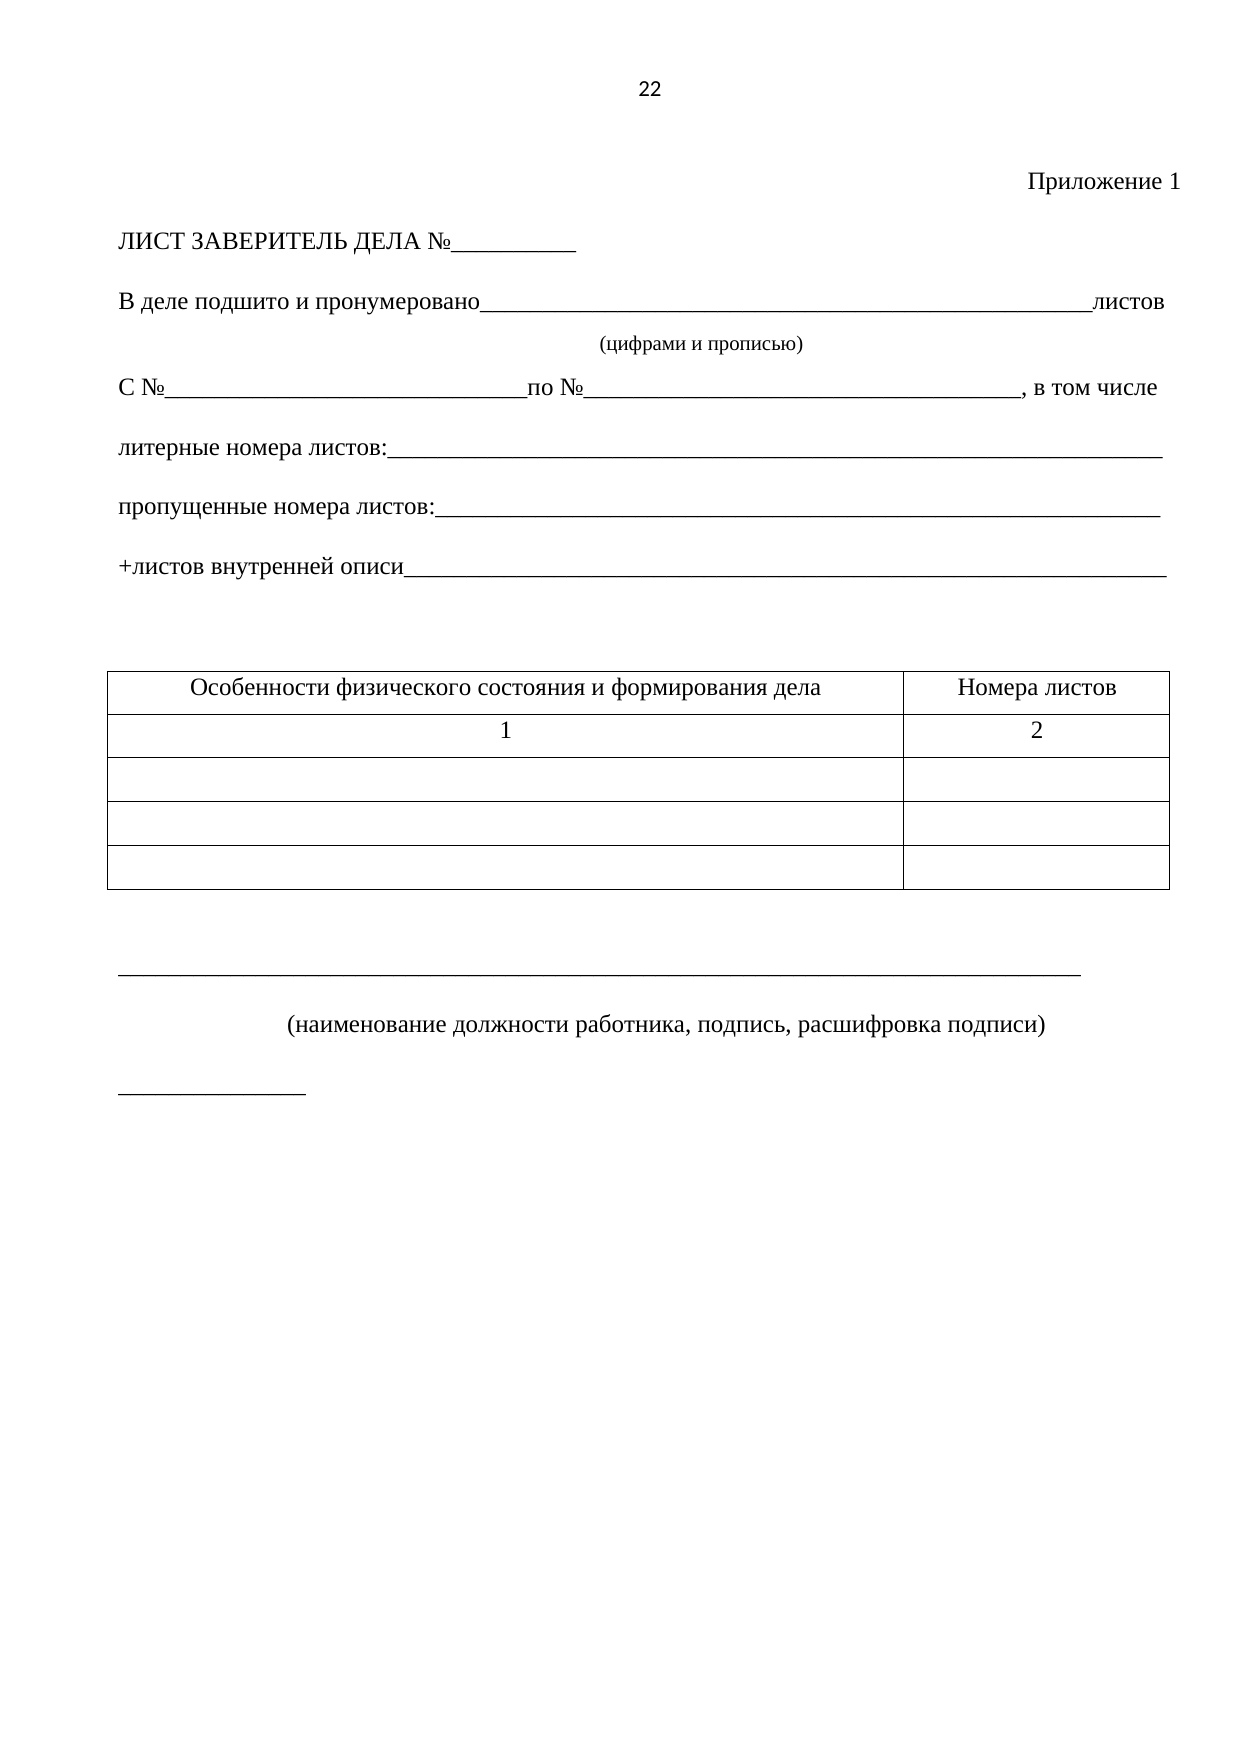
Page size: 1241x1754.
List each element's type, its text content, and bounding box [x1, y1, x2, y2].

table_cell 2 [904, 715, 1169, 757]
table_cell [108, 846, 903, 889]
table_cell [904, 758, 1169, 801]
table_cell [108, 802, 903, 845]
text (наименование должности работника, подпись, расшифровка подписи) [118, 1009, 1181, 1038]
text пропущенные номера листов:__________________________________________________________ [118, 491, 1181, 520]
text Приложение 1 [118, 166, 1181, 195]
text ЛИСТ ЗАВЕРИТЕЛЬ ДЕЛА №__________ [118, 226, 1181, 255]
table_header Особенности физического состояния и формирования дела [108, 672, 903, 714]
text С №_____________________________по №___________________________________, в том числе [118, 372, 1181, 401]
table_cell [904, 846, 1169, 889]
text литерные номера листов:______________________________________________________________ [118, 432, 1181, 460]
text (цифрами и прописью) [118, 331, 1181, 355]
text _______________ [118, 1069, 1181, 1098]
text В деле подшито и пронумеровано_________________________________________________листов [118, 286, 1181, 314]
table_cell [904, 802, 1169, 845]
text _____________________________________________________________________________ [118, 950, 1181, 978]
table_cell 1 [108, 715, 903, 757]
table_header Номера листов [904, 672, 1169, 714]
text +листов внутренней описи_____________________________________________________________ [118, 551, 1181, 580]
table_cell [108, 758, 903, 801]
